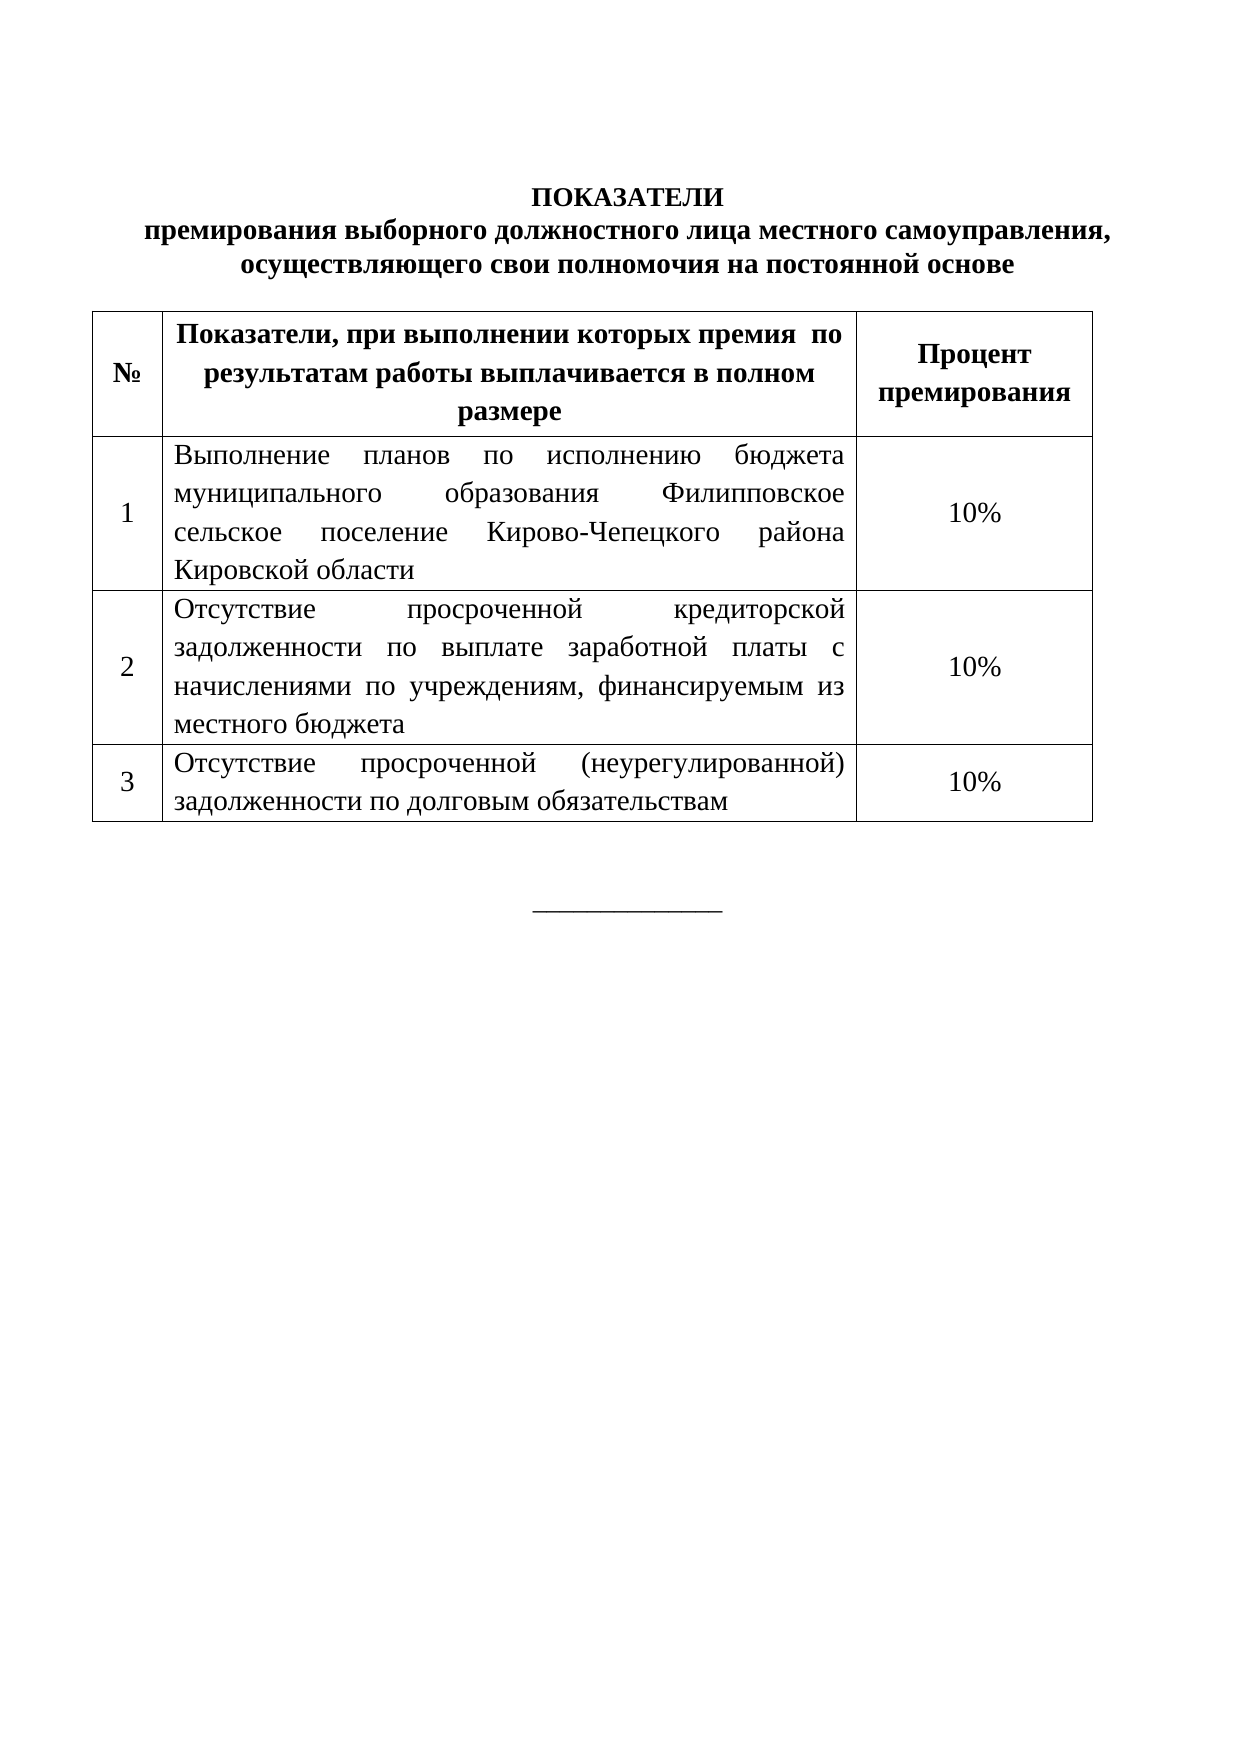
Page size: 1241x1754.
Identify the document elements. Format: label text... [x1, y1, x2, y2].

table_header Процент премирования [857, 312, 1092, 436]
text ______________ [103, 884, 1152, 915]
table_cell Выполнение планов по исполнению бюджета муниципального образования Филипповское сельское поселение Кирово-Чепецкого района Кировской области [163, 437, 856, 590]
table_cell 10% [857, 437, 1092, 590]
table_cell 10% [857, 745, 1092, 821]
table_cell 10% [857, 591, 1092, 744]
text премирования выборного должностного лица местного самоуправления, осуществляющего свои полномочия на постоянной основе [103, 212, 1152, 279]
table_header № [93, 312, 162, 436]
table_cell Отсутствие просроченной кредиторской задолженности по выплате заработной платы с начислениями по учреждениям, финансируемым из местного бюджета [163, 591, 856, 744]
table_cell 3 [93, 745, 162, 821]
text ПОКАЗАТЕЛИ [103, 181, 1152, 212]
table_header Показатели, при выполнении которых премия по результатам работы выплачивается в полном размере [163, 312, 856, 436]
table_cell 2 [93, 591, 162, 744]
table_cell Отсутствие просроченной (неурегулированной) задолженности по долговым обязательствам [163, 745, 856, 821]
table_cell 1 [93, 437, 162, 590]
